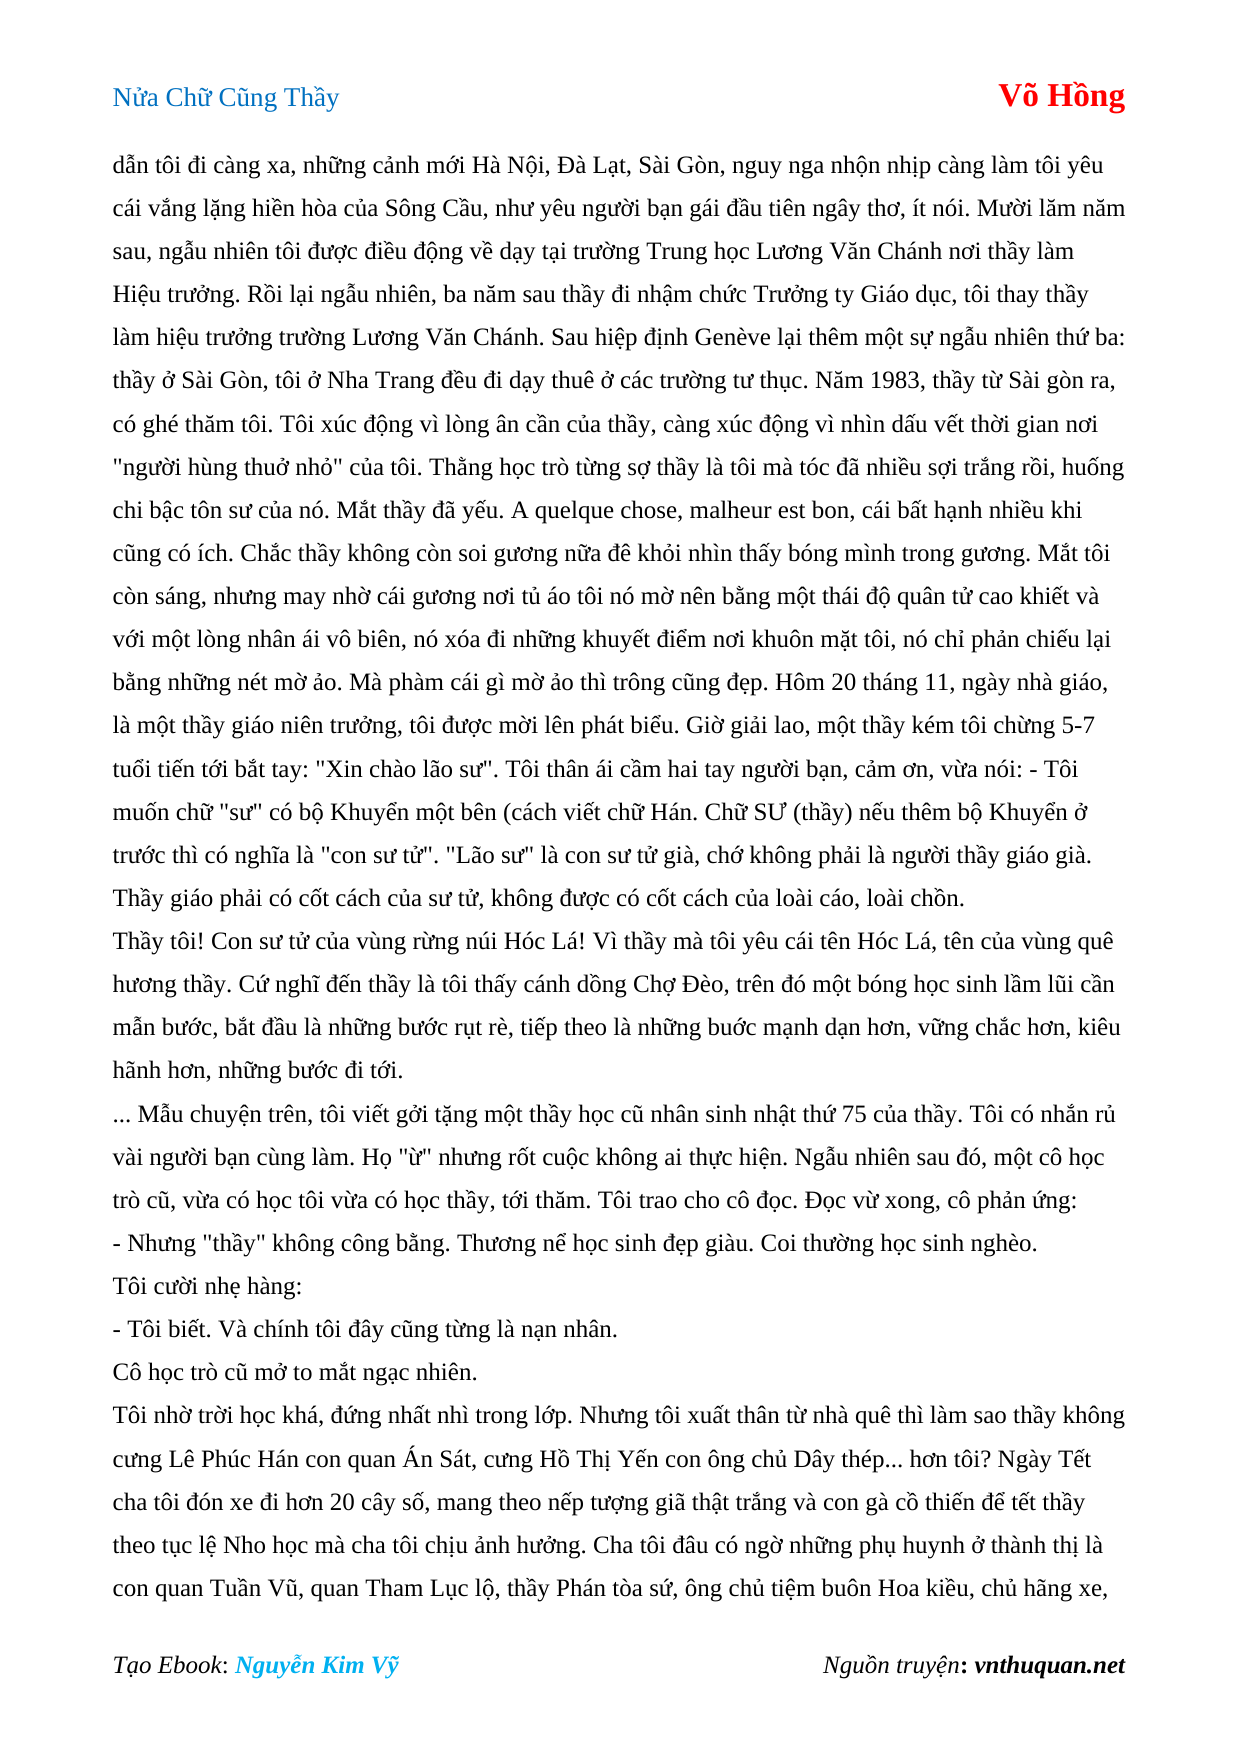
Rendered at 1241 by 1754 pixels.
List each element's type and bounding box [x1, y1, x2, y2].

text [112, 150, 1128, 1602]
